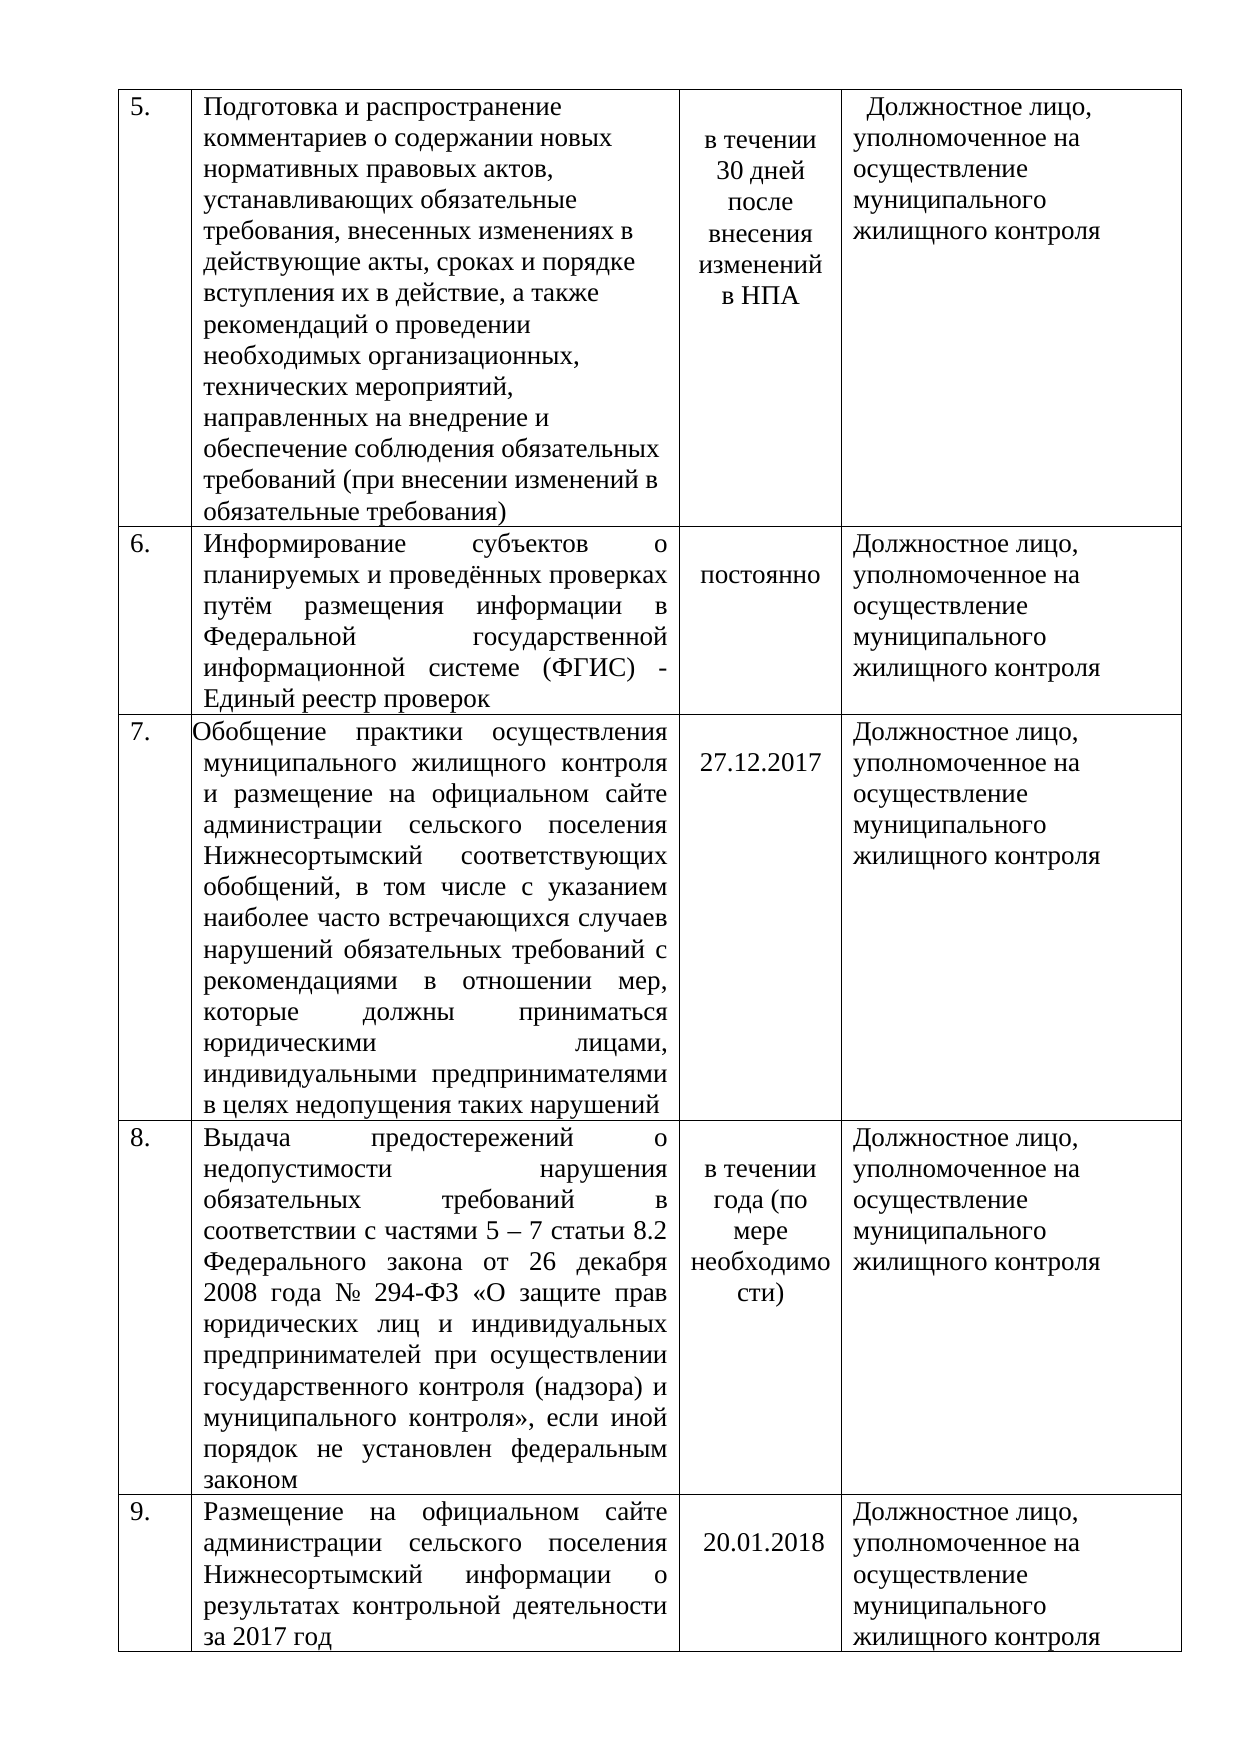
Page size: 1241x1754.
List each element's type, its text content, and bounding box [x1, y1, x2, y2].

table_cell Должностное лицо, уполномоченное на осуществление муниципального жилищного контроля [842, 1121, 1181, 1494]
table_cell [842, 90, 1181, 526]
table_cell Подготовка и распространение комментариев о содержании новых нормативных правовых актов, устанавливающих обязательные требования, внесенных изменениях в действующие акты, сроках и порядке вступления их в действие, а также рекомендаций о проведении необходимых организационных, технических мероприятий, направленных на внедрение и обеспечение соблюдения обязательных требований (при внесении изменений в обязательные требования) [192, 90, 679, 526]
table_cell 8. [119, 1121, 191, 1494]
table_cell 9. [119, 1495, 191, 1651]
table_cell 7. [119, 715, 191, 1119]
table_cell в течении 30 дней после внесения изменений в НПА [680, 90, 841, 526]
table_cell Должностное лицо, уполномоченное на осуществление муниципального жилищного контроля [842, 527, 1181, 714]
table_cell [842, 1495, 1181, 1651]
table_cell Обобщение практики осуществления муниципального жилищного контроля и размещение на официальном сайте администрации сельского поселения Нижнесортымский соответствующих обобщений, в том числе с указанием наиболее часто встречающихся случаев нарушений обязательных требований с рекомендациями в отношении мер, которые должны приниматься юридическими лицами, индивидуальными предпринимателями в целях недопущения таких нарушений [192, 715, 679, 1119]
table_cell 5. [119, 90, 191, 526]
table_cell постоянно [680, 527, 841, 714]
table_cell 20.01.2018 [680, 1495, 841, 1651]
table_cell Должностное лицо, уполномоченное на осуществление муниципального жилищного контроля [842, 715, 1181, 1119]
table_cell Информирование субъектов о планируемых и проведённых проверках путём размещения информации в Федеральной государственной информационной системе (ФГИС) - Единый реестр проверок [192, 527, 679, 714]
table_cell Размещение на официальном сайте администрации сельского поселения Нижнесортымский информации о результатах контрольной деятельности за 2017 год [192, 1495, 679, 1651]
table_cell 6. [119, 527, 191, 714]
table_cell Выдача предостережений о недопустимости нарушения обязательных требований в соответствии с частями 5 – 7 статьи 8.2 Федерального закона от 26 декабря 2008 года № 294-ФЗ «О защите прав юридических лиц и индивидуальных предпринимателей при осуществлении государственного контроля (надзора) и муниципального контроля», если иной порядок не установлен федеральным законом [192, 1121, 679, 1494]
table_cell 27.12.2017 [680, 715, 841, 1119]
table_cell в течении года (по мере необходимости) [680, 1121, 841, 1494]
